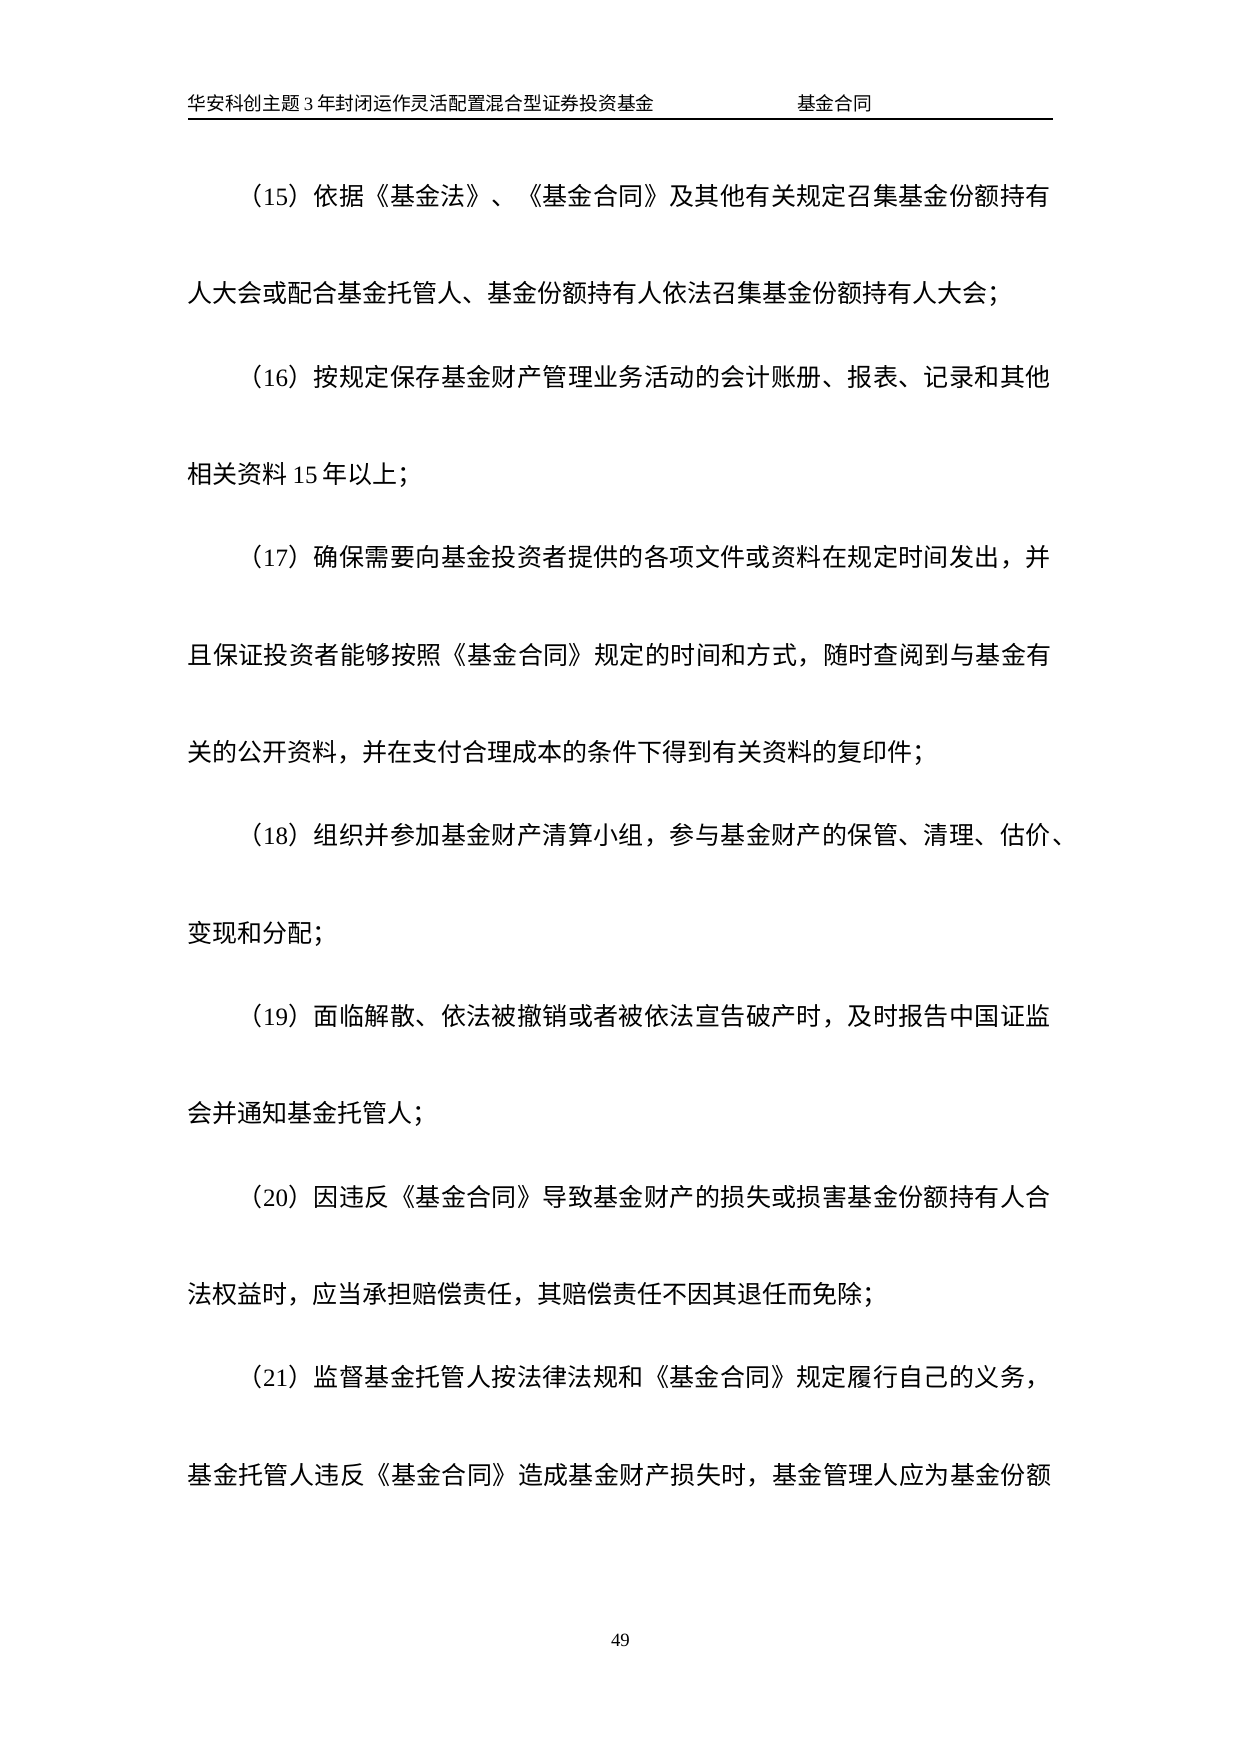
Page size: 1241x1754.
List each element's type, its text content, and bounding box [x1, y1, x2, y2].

text （16）按规定保存基金财产管理业务活动的会计账册、报表、记录和其他相关资料15年以上； [187, 343, 1053, 505]
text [187, 1343, 1053, 1506]
text （20）因违反《基金合同》导致基金财产的损失或损害基金份额持有人合法权益时，应当承担赔偿责任，其赔偿责任不因其退任而免除； [187, 1163, 1053, 1325]
text （19）面临解散、依法被撤销或者被依法宣告破产时，及时报告中国证监会并通知基金托管人； [187, 982, 1053, 1144]
text （18）组织并参加基金财产清算小组，参与基金财产的保管、清理、估价、变现和分配； [187, 801, 1053, 964]
text （17）确保需要向基金投资者提供的各项文件或资料在规定时间发出，并且保证投资者能够按照《基金合同》规定的时间和方式，随时查阅到与基金有关的公开资料，并在支付合理成本的条件下得到有关资料的复印件； [187, 523, 1053, 783]
text （15）依据《基金法》、《基金合同》及其他有关规定召集基金份额持有人大会或配合基金托管人、基金份额持有人依法召集基金份额持有人大会； [187, 162, 1053, 324]
